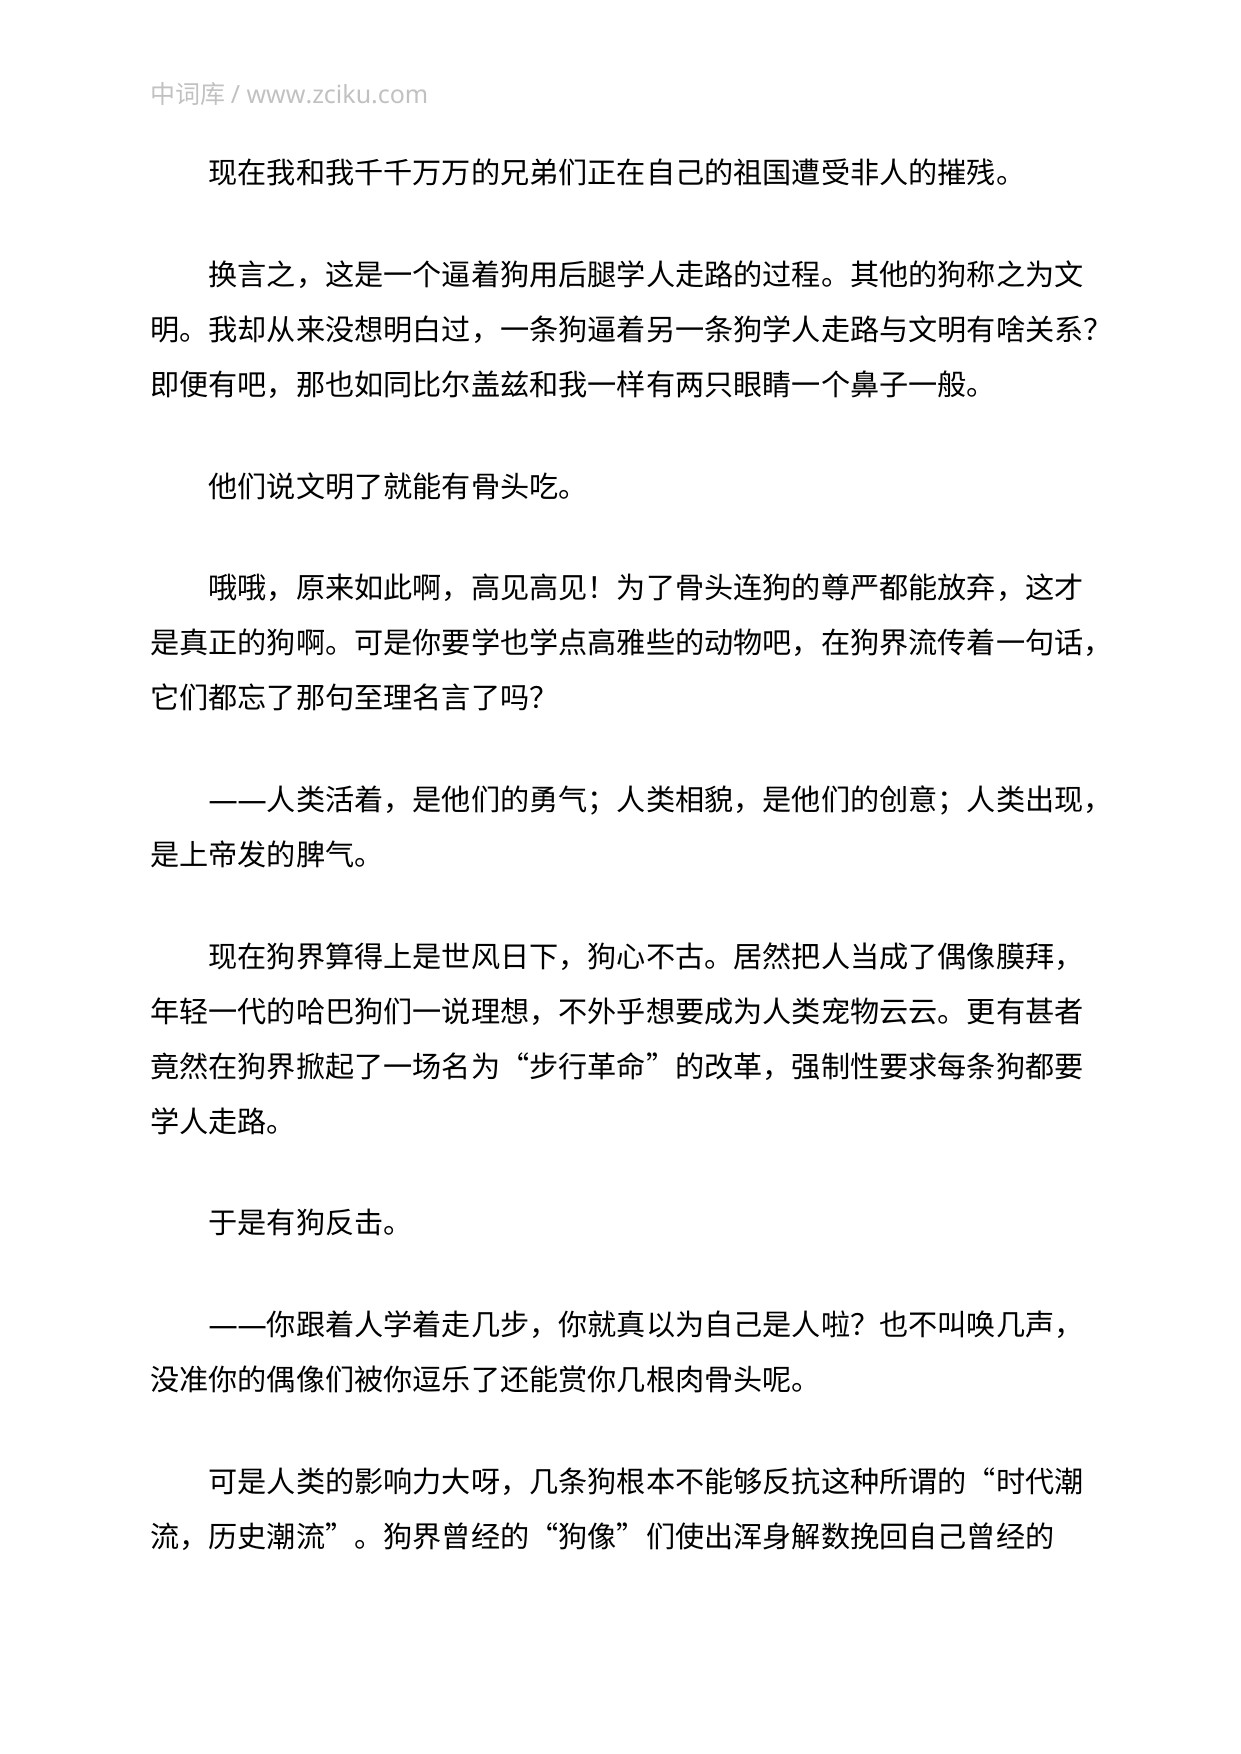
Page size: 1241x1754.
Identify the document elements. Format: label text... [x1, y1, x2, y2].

text 换言之，这是一个逼着狗用后腿学人走路的过程。其他的狗称之为文明。我却从来没想明白过，一条狗逼着另一条狗学人走路与文明有啥关系？即便有吧，那也如同比尔盖兹和我一样有两只眼睛一个鼻子一般。 [150, 252, 1090, 404]
text ——人类活着，是他们的勇气；人类相貌，是他们的创意；人类出现，是上帝发的脾气。 [150, 777, 1090, 874]
text 现在狗界算得上是世风日下，狗心不古。居然把人当成了偶像膜拜，年轻一代的哈巴狗们一说理想，不外乎想要成为人类宠物云云。更有甚者竟然在狗界掀起了一场名为“步行革命”的改革，强制性要求每条狗都要学人走路。 [150, 933, 1090, 1140]
text 他们说文明了就能有骨头吃。 [150, 463, 1090, 506]
text 现在我和我千千万万的兄弟们正在自己的祖国遭受非人的摧残。 [150, 150, 1090, 192]
text 哦哦，原来如此啊，高见高见！为了骨头连狗的尊严都能放弃，这才是真正的狗啊。可是你要学也学点高雅些的动物吧，在狗界流传着一句话，它们都忘了那句至理名言了吗？ [150, 565, 1090, 717]
text 于是有狗反击。 [150, 1200, 1090, 1242]
text ——你跟着人学着走几步，你就真以为自己是人啦？也不叫唤几声，没准你的偶像们被你逗乐了还能赏你几根肉骨头呢。 [150, 1302, 1090, 1399]
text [150, 1458, 1090, 1556]
